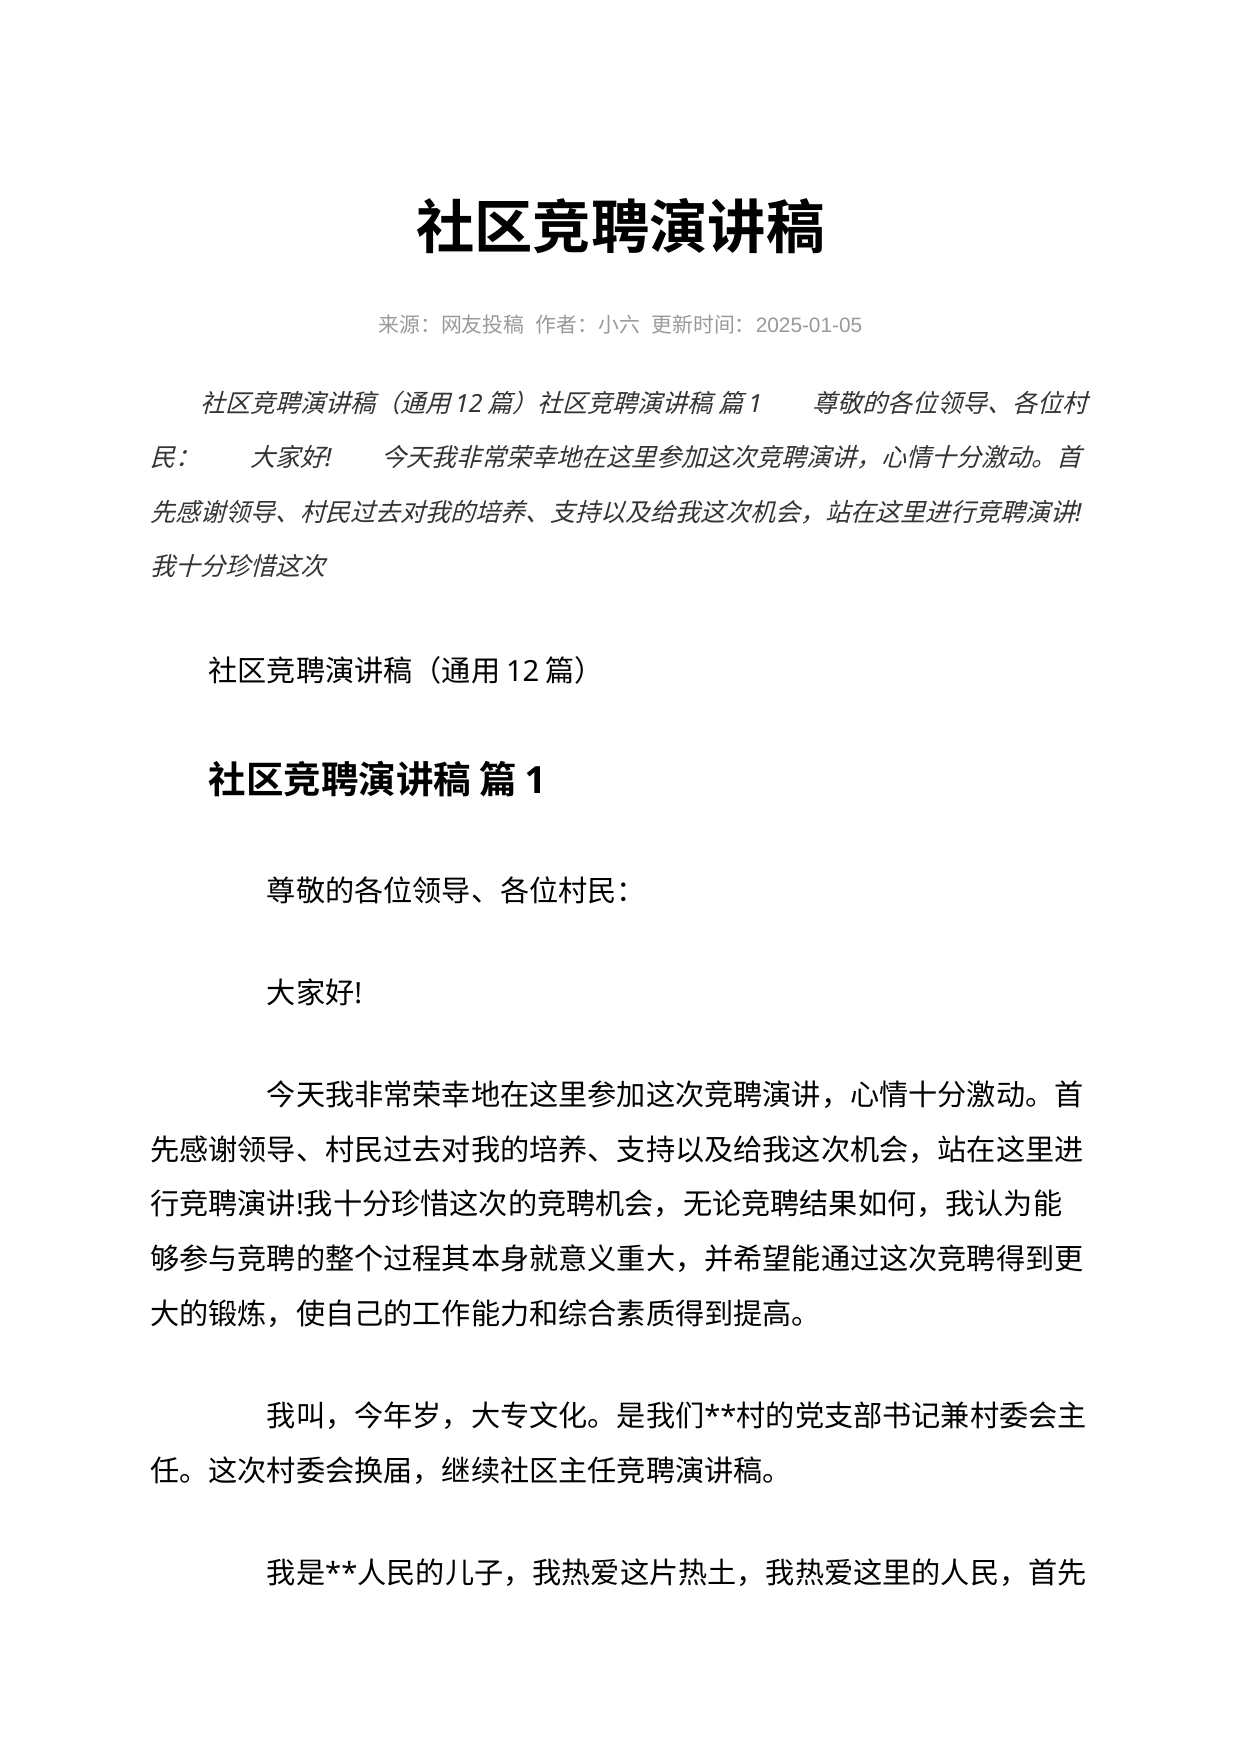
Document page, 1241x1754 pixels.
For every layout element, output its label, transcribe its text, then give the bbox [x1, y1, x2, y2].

text 我叫，今年岁，大专文化。是我们**村的党支部书记兼村委会主任。这次村委会换届，继续社区主任竞聘演讲稿。 [150, 1393, 1090, 1490]
text 大家好! [150, 969, 1090, 1012]
text 社区竞聘演讲稿（通用12篇）社区竞聘演讲稿 篇1 尊敬的各位领导、各位村民： 大家好! 今天我非常荣幸地在这里参加这次竞聘演讲，心情十分激动。首先感谢领导、村民过去对我的培养、支持以及给我这次机会，站在这里进行竞聘演讲!我十分珍惜这次 [150, 383, 1090, 583]
text 来源：网友投稿 作者：小六 更新时间：2025-01-05 [150, 313, 1090, 337]
text 社区竞聘演讲稿 篇1 [150, 750, 1090, 804]
text 尊敬的各位领导、各位村民： [150, 867, 1090, 910]
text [150, 1549, 1090, 1592]
subtitle 社区竞聘演讲稿 [150, 181, 1090, 266]
text 今天我非常荣幸地在这里参加这次竞聘演讲，心情十分激动。首先感谢领导、村民过去对我的培养、支持以及给我这次机会，站在这里进行竞聘演讲!我十分珍惜这次的竞聘机会，无论竞聘结果如何，我认为能够参与竞聘的整个过程其本身就意义重大，并希望能通过这次竞聘得到更大的锻炼，使自己的工作能力和综合素质得到提高。 [150, 1071, 1090, 1333]
text 社区竞聘演讲稿（通用12篇） [150, 648, 1090, 690]
